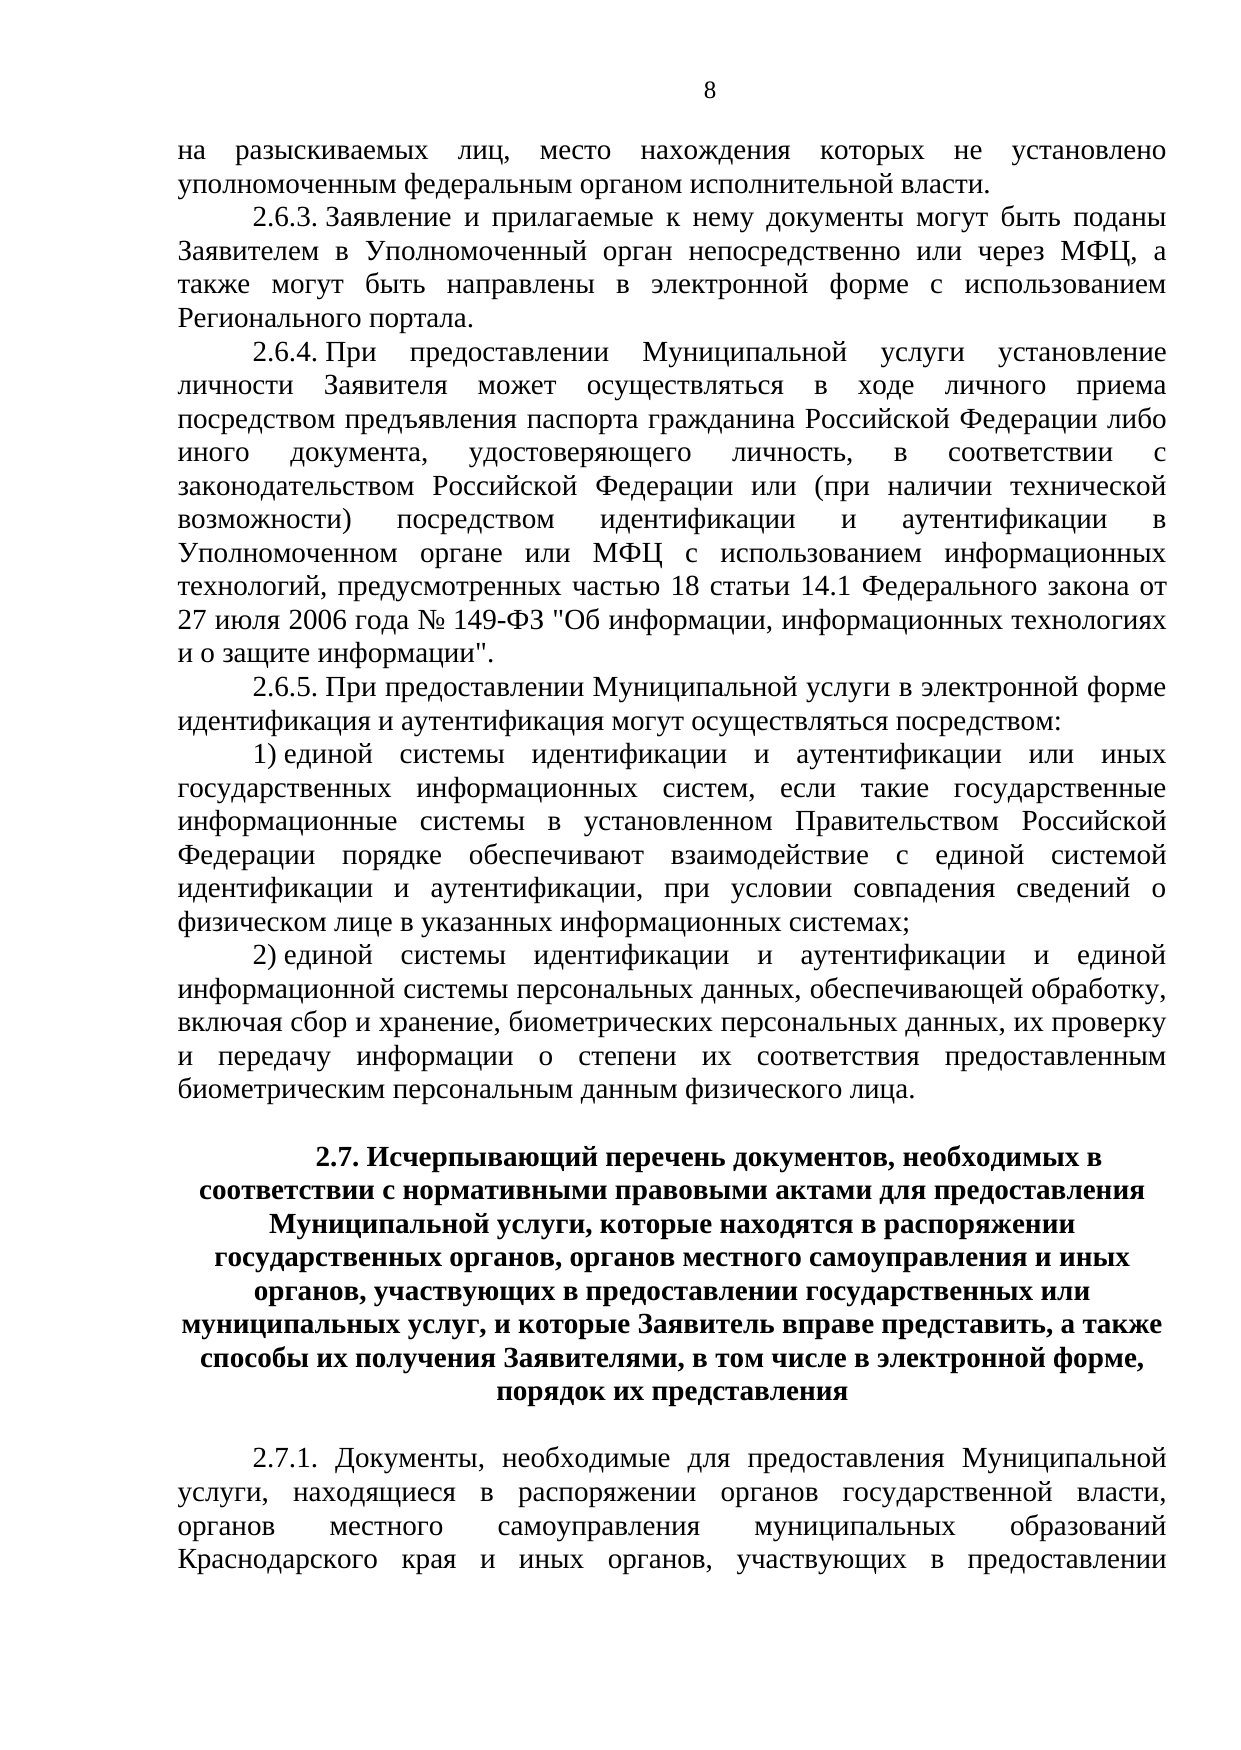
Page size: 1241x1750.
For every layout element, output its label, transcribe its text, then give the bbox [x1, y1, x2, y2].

text 2.6.5. При предоставлении Муниципальной услуги в электронной форме идентификация и аутентификация могут осуществляться посредством: [177, 669, 1167, 736]
text 1) единой системы идентификации и аутентификации или иных государственных информационных систем, если такие государственные информационные системы в установленном Правительством Российской Федерации порядке обеспечивают взаимодействие с единой системой идентификации и аутентификации, при условии совпадения сведений о физическом лице в указанных информационных системах; [177, 736, 1167, 937]
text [177, 132, 1167, 199]
text 2) единой системы идентификации и аутентификации и единой информационной системы персональных данных, обеспечивающей обработку, включая сбор и хранение, биометрических персональных данных, их проверку и передачу информации о степени их соответствия предоставленным биометрическим персональным данным физического лица. [177, 937, 1167, 1105]
text 2.7. Исчерпывающий перечень документов, необходимых в соответствии с нормативными правовыми актами для предоставления Муниципальной услуги, которые находятся в распоряжении государственных органов, органов местного самоуправления и иных органов, участвующих в предоставлении государственных или муниципальных услуг, и которые Заявитель вправе представить, а также способы их получения Заявителями, в том числе в электронной форме, порядок их представления [177, 1139, 1167, 1407]
text 2.6.4. При предоставлении Муниципальной услуги установление личности Заявителя может осуществляться в ходе личного приема посредством предъявления паспорта гражданина Российской Федерации либо иного документа, удостоверяющего личность, в соответствии с законодательством Российской Федерации или (при наличии технической возможности) посредством идентификации и аутентификации в Уполномоченном органе или МФЦ с использованием информационных технологий, предусмотренных частью 18 статьи 14.1 Федерального закона от 27 июля 2006 года № 149-ФЗ "Об информации, информационных технологиях и о защите информации". [177, 334, 1167, 669]
text 2.6.3. Заявление и прилагаемые к нему документы могут быть поданы Заявителем в Уполномоченный орган непосредственно или через МФЦ, а также могут быть направлены в электронной форме с использованием Регионального портала. [177, 199, 1167, 334]
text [177, 1441, 1167, 1575]
